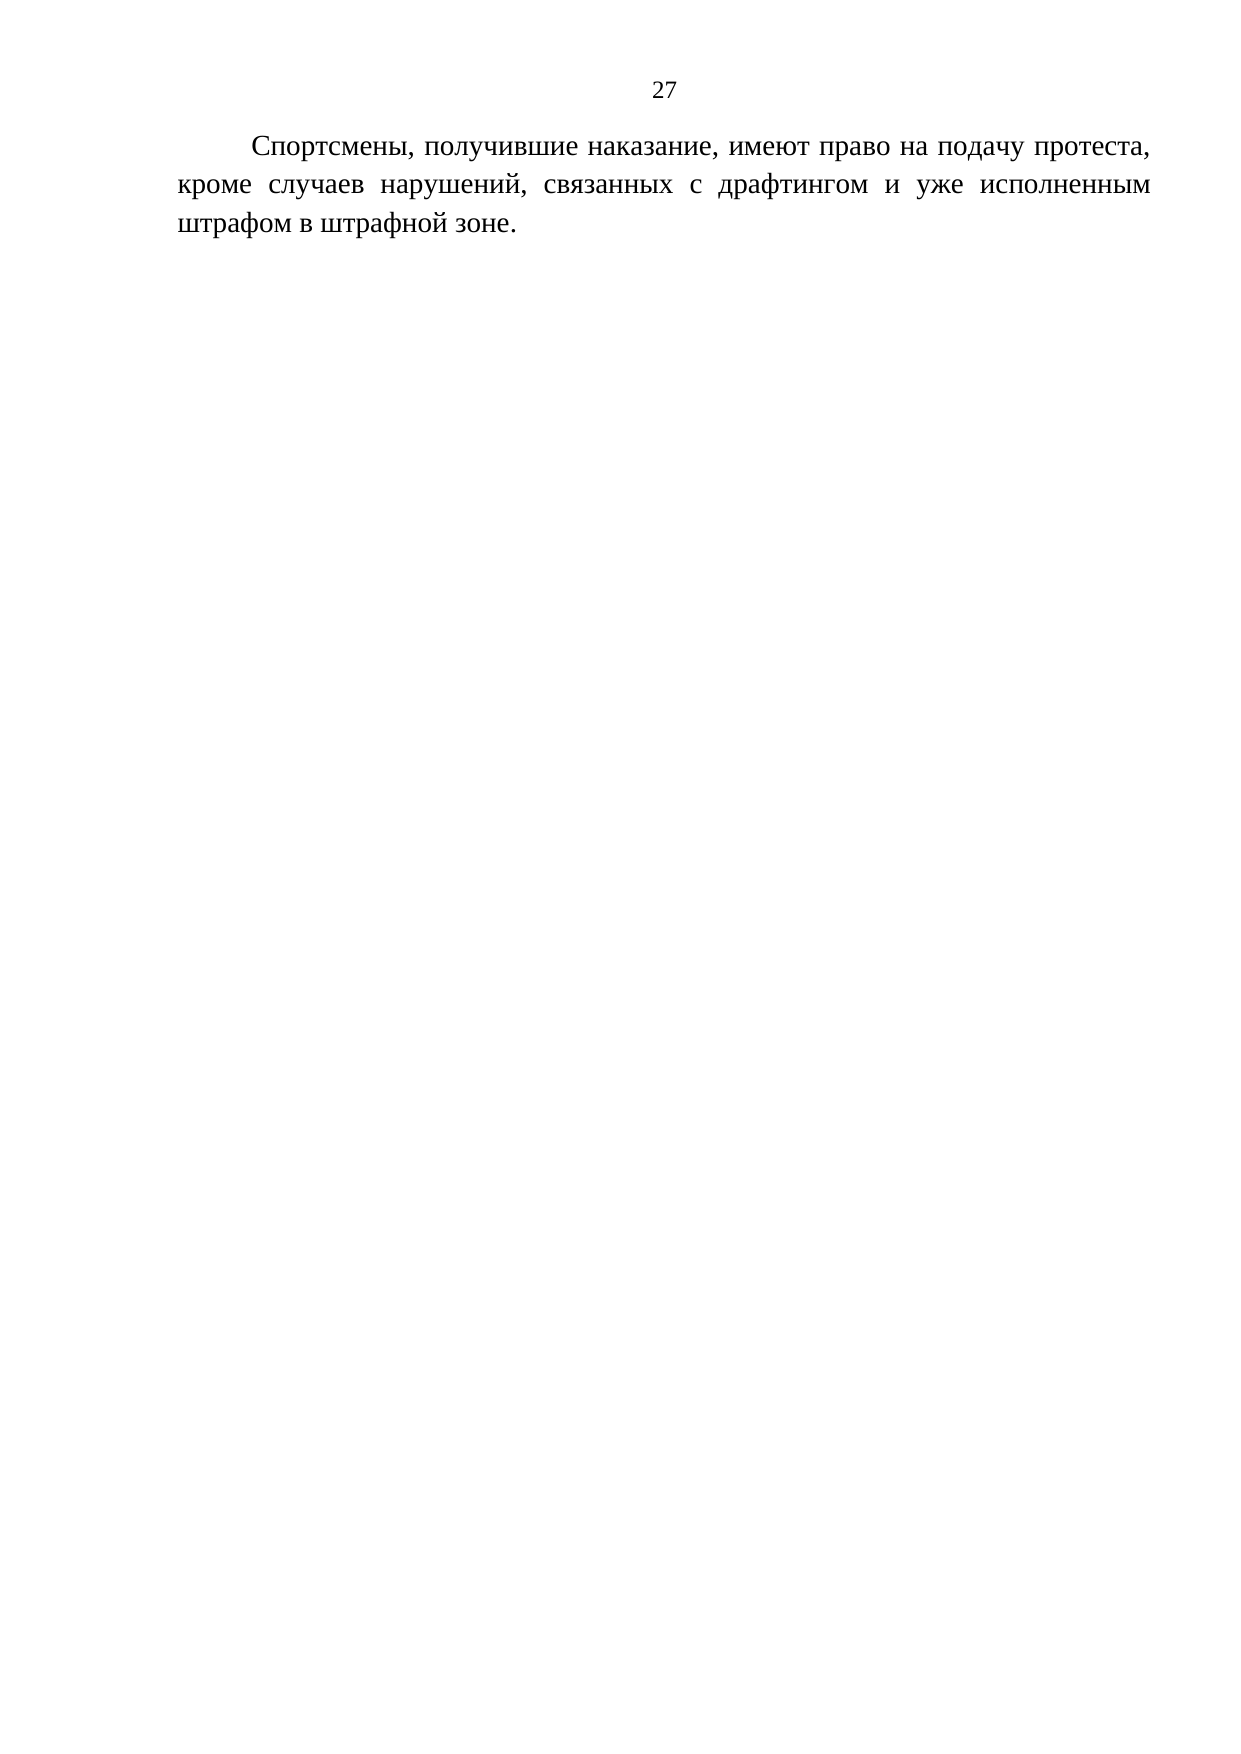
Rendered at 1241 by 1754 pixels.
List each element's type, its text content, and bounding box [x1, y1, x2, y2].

text Спортсмены, получившие наказание, имеют право на подачу протеста, кроме случаев нарушений, связанных с драфтингом и уже исполненным штрафом в штрафной зоне. [177, 128, 1152, 238]
